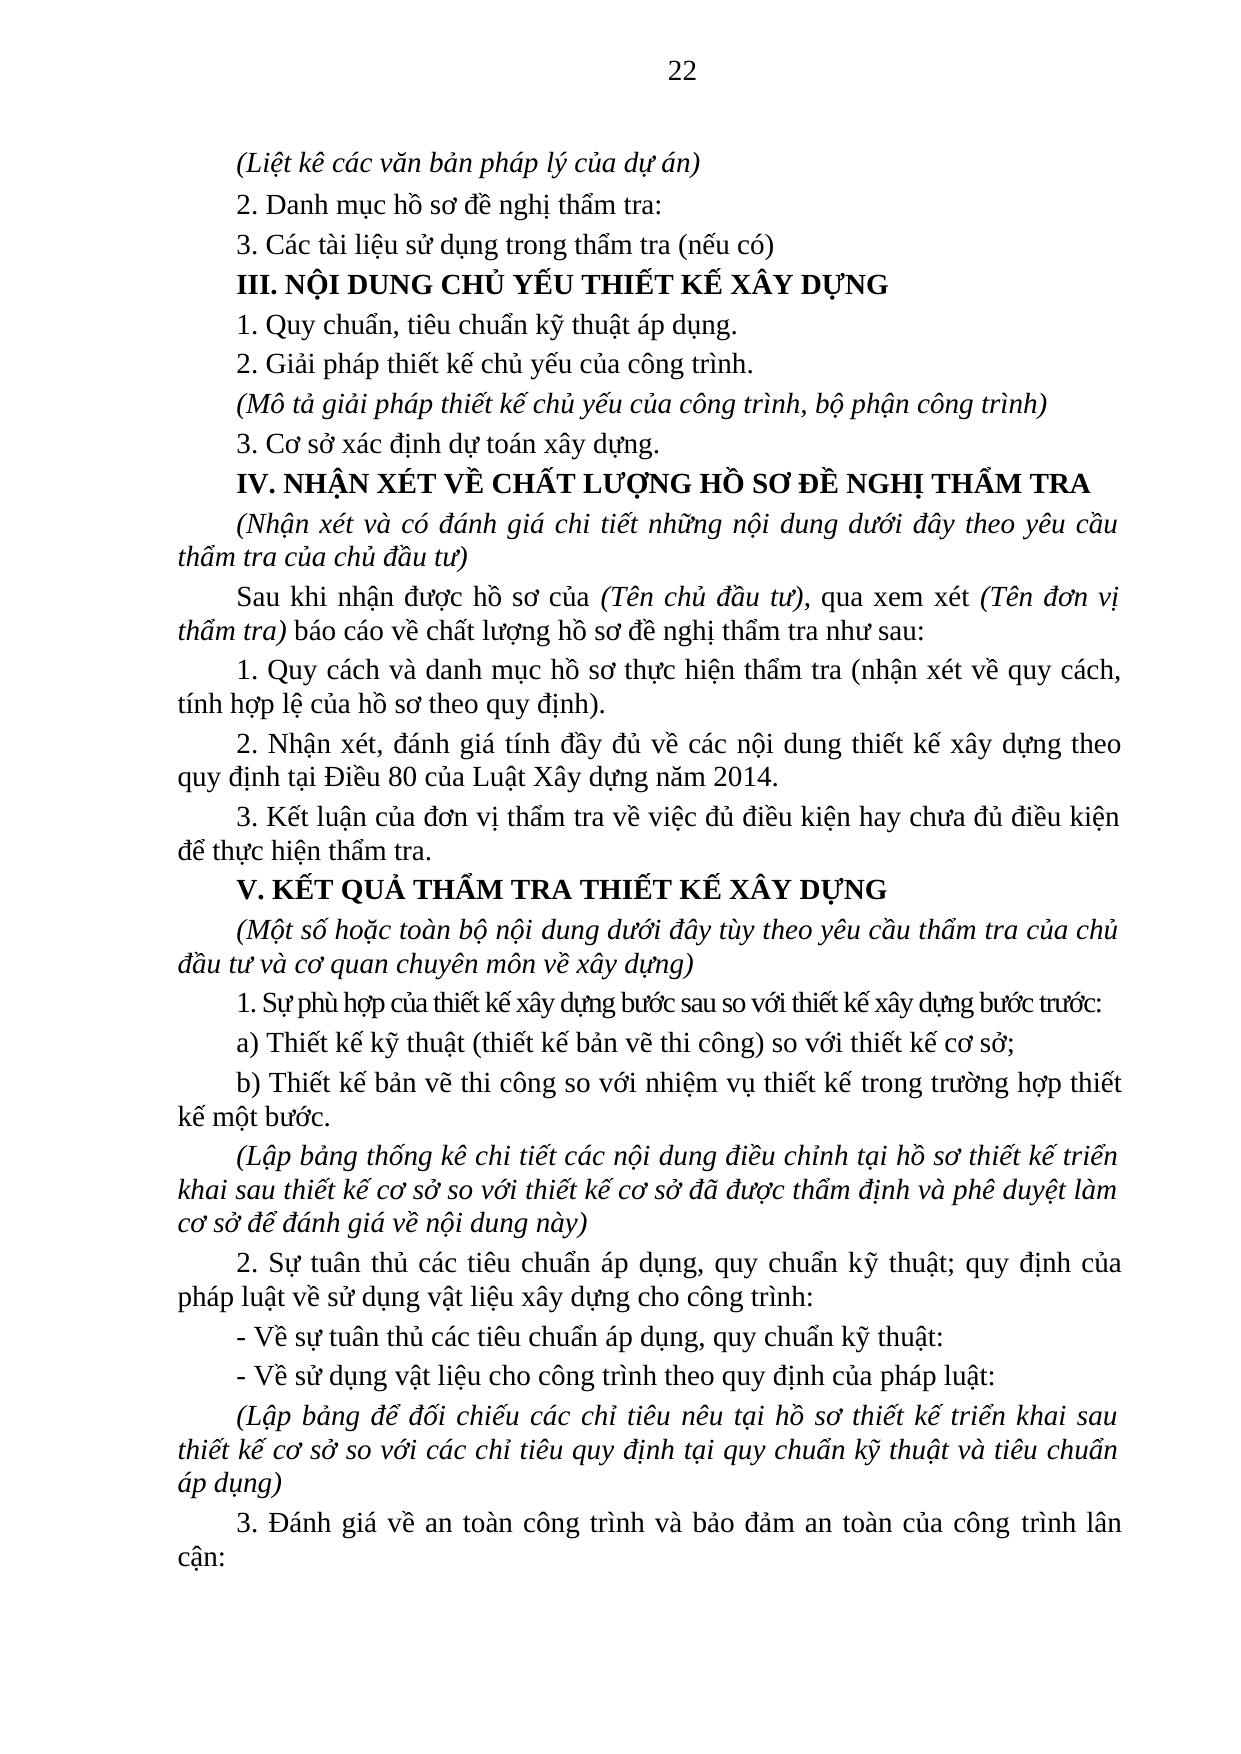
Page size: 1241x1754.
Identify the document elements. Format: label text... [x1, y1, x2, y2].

text V. KẾT QUẢ THẨM TRA THIẾT KẾ XÂY DỰNG [177, 872, 1122, 906]
text 2. Nhận xét, đánh giá tính đầy đủ về các nội dung thiết kế xây dựng theo quy định tại Điều 80 của Luật Xây dựng năm 2014. [177, 726, 1122, 793]
text (Lập bảng để đối chiếu các chỉ tiêu nêu tại hồ sơ thiết kế triển khai sau thiết kế cơ sở so với các chỉ tiêu quy định tại quy chuẩn kỹ thuật và tiêu chuẩn áp dụng) [177, 1398, 1122, 1499]
text IV. NHẬN XÉT VỀ CHẤT LƯỢNG HỒ SƠ ĐỀ NGHỊ THẨM TRA [177, 466, 1122, 499]
text (Liệt kê các văn bản pháp lý của dự án) [177, 146, 1122, 179]
text 1. Quy cách và danh mục hồ sơ thực hiện thẩm tra (nhận xét về quy cách, tính hợp lệ của hồ sơ theo quy định). [177, 652, 1122, 719]
text a) Thiết kế kỹ thuật (thiết kế bản vẽ thi công) so với thiết kế cơ sở; [177, 1025, 1122, 1059]
text 3. Cơ sở xác định dự toán xây dựng. [177, 426, 1122, 460]
text (Nhận xét và có đánh giá chi tiết những nội dung dưới đây theo yêu cầu thẩm tra của chủ đầu tư) [177, 506, 1122, 573]
text (Một số hoặc toàn bộ nội dung dưới đây tùy theo yêu cầu thẩm tra của chủ đầu tư và cơ quan chuyên môn về xây dựng) [177, 912, 1122, 979]
text - Về sự tuân thủ các tiêu chuẩn áp dụng, quy chuẩn kỹ thuật: [177, 1319, 1122, 1352]
text 3. Các tài liệu sử dụng trong thẩm tra (nếu có) [177, 227, 1122, 261]
text b) Thiết kế bản vẽ thi công so với nhiệm vụ thiết kế trong trường hợp thiết kế một bước. [177, 1065, 1122, 1132]
text - Về sử dụng vật liệu cho công trình theo quy định của pháp luật: [177, 1358, 1122, 1392]
text III. NỘI DUNG CHỦ YẾU THIẾT KẾ XÂY DỰNG [177, 267, 1122, 301]
text 1. Quy chuẩn, tiêu chuẩn kỹ thuật áp dụng. [177, 307, 1122, 340]
text 2. Giải pháp thiết kế chủ yếu của công trình. [177, 347, 1122, 380]
text 1. Sự phù hợp của thiết kế xây dựng bước sau so với thiết kế xây dựng bước trước: [177, 986, 1122, 1019]
text 2. Sự tuân thủ các tiêu chuẩn áp dụng, quy chuẩn kỹ thuật; quy định của pháp luật về sử dụng vật liệu xây dựng cho công trình: [177, 1245, 1122, 1312]
text 3. Kết luận của đơn vị thẩm tra về việc đủ điều kiện hay chưa đủ điều kiện để thực hiện thẩm tra. [177, 799, 1122, 866]
text 3. Đánh giá về an toàn công trình và bảo đảm an toàn của công trình lân cận: [177, 1505, 1122, 1572]
text (Mô tả giải pháp thiết kế chủ yếu của công trình, bộ phận công trình) [177, 386, 1122, 420]
text 2. Danh mục hồ sơ đề nghị thẩm tra: [177, 187, 1122, 221]
text (Lập bảng thống kê chi tiết các nội dung điều chỉnh tại hồ sơ thiết kế triển khai sau thiết kế cơ sở so với thiết kế cơ sở đã được thẩm định và phê duyệt làm cơ sở để đánh giá về nội dung này) [177, 1138, 1122, 1239]
text Sau khi nhận được hồ sơ của (Tên chủ đầu tư), qua xem xét (Tên đơn vị thẩm tra) báo cáo về chất lượng hồ sơ đề nghị thẩm tra như sau: [177, 579, 1122, 646]
